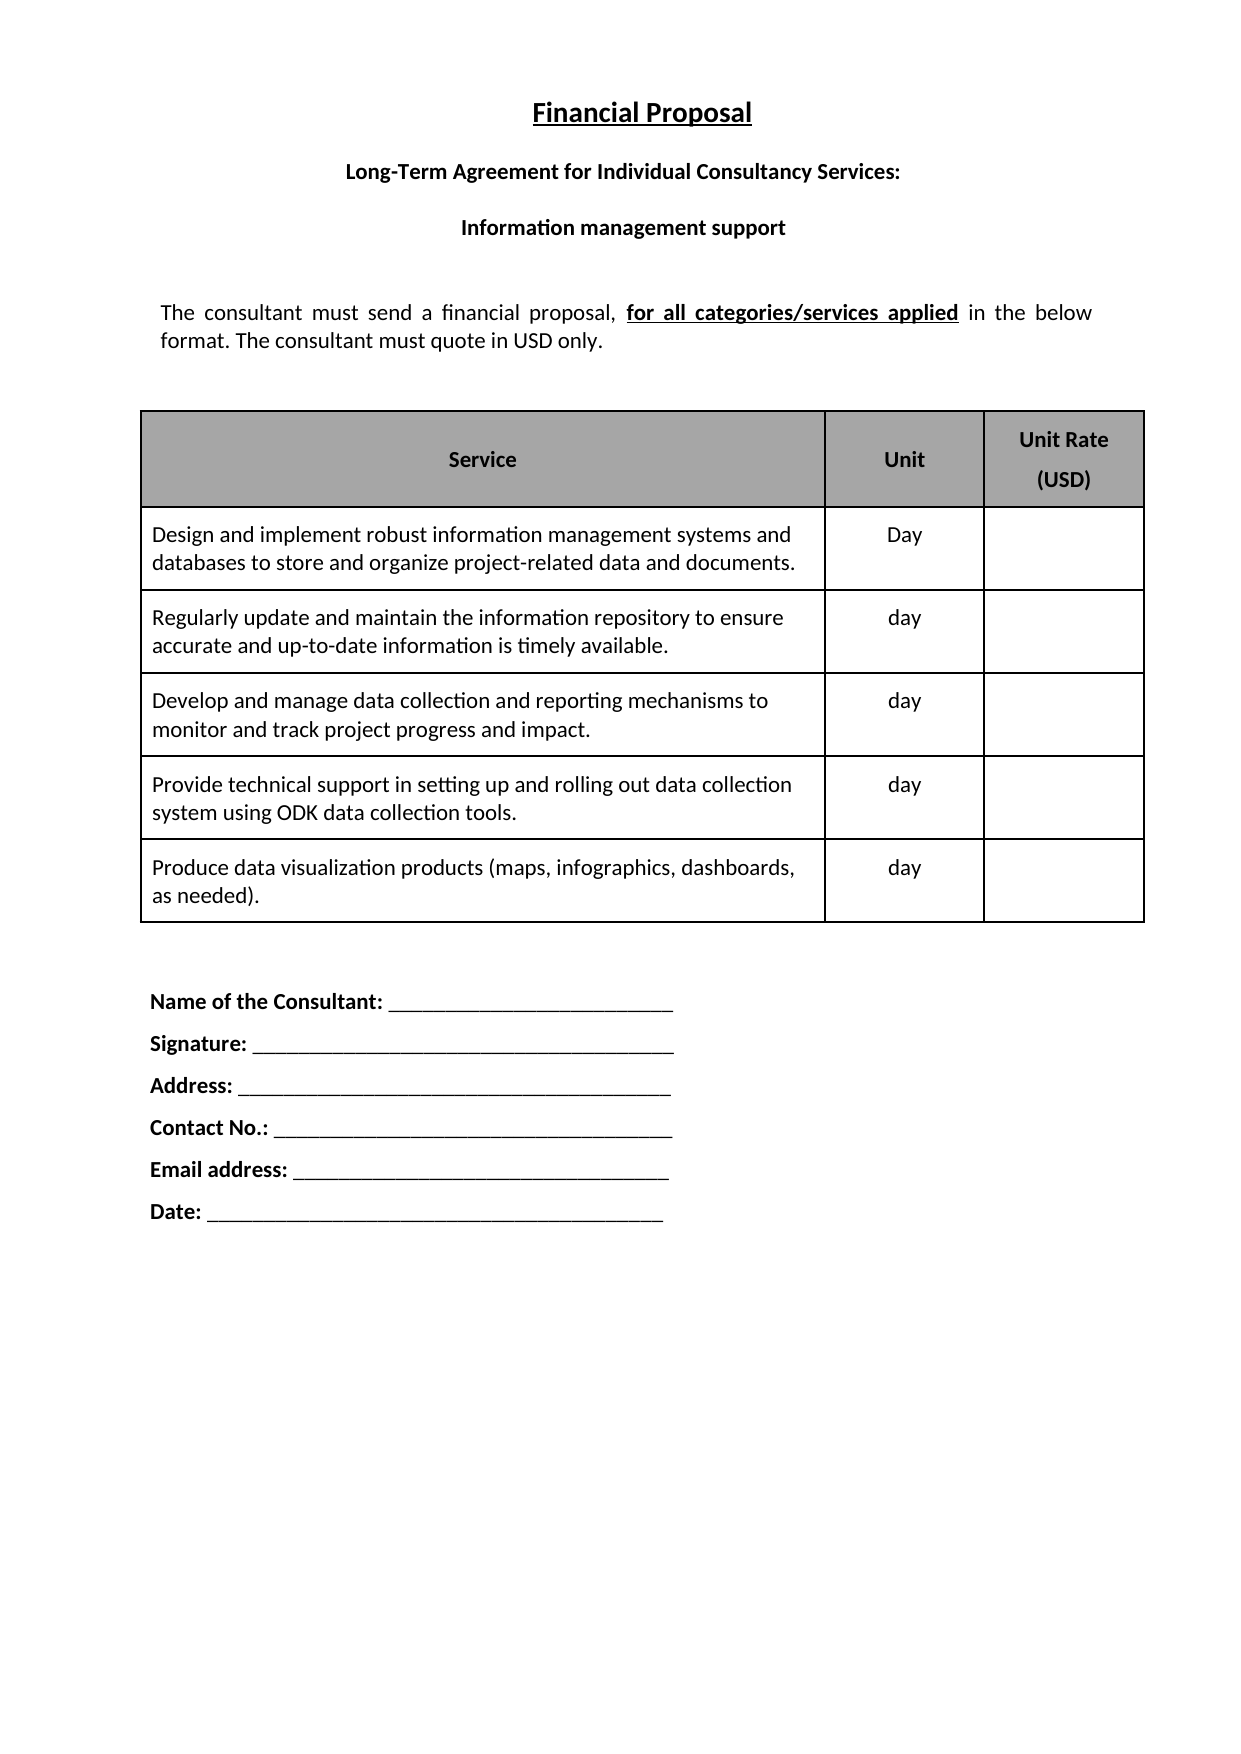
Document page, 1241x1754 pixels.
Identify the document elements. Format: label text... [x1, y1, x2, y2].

table_cell Regularly update and maintain the information repository to ensure accurate and up-to-date information is timely available. [142, 591, 824, 672]
table_cell day [826, 757, 983, 838]
table_cell Day [826, 508, 983, 589]
table_cell Produce data visualization products (maps, infographics, dashboards, as needed). [142, 840, 824, 921]
text Date: ________________________________________ [150, 1197, 1134, 1225]
text Signature: _____________________________________ [150, 1029, 1134, 1057]
table_header Service [142, 412, 824, 506]
text Information management support [37, 213, 1134, 241]
text Long-Term Agreement for Individual Consultancy Services: [37, 157, 1134, 185]
table_cell day [826, 674, 983, 755]
text Financial Proposal [150, 94, 1134, 129]
table_cell Provide technical support in setting up and rolling out data collection system using ODK data collection tools. [142, 757, 824, 838]
text Address: ______________________________________ [150, 1071, 1134, 1099]
table_header Unit [826, 412, 983, 506]
table_cell [985, 508, 1143, 589]
table_cell [985, 674, 1143, 755]
table_cell [985, 757, 1143, 838]
text The consultant must send a financial proposal, for all categories/services applied in the below format. The consultant must quote in USD only. [160, 298, 1092, 354]
table_cell Design and implement robust information management systems and databases to store and organize project-related data and documents. [142, 508, 824, 589]
table_cell [985, 591, 1143, 672]
text Email address: _________________________________ [150, 1155, 1134, 1183]
table_cell day [826, 591, 983, 672]
table_cell day [826, 840, 983, 921]
table_cell Develop and manage data collection and reporting mechanisms to monitor and track project progress and impact. [142, 674, 824, 755]
text Contact No.: ___________________________________ [150, 1113, 1134, 1141]
table_header Unit Rate (USD) [985, 412, 1143, 506]
table_cell [985, 840, 1143, 921]
text Name of the Consultant: _________________________ [150, 987, 1134, 1015]
